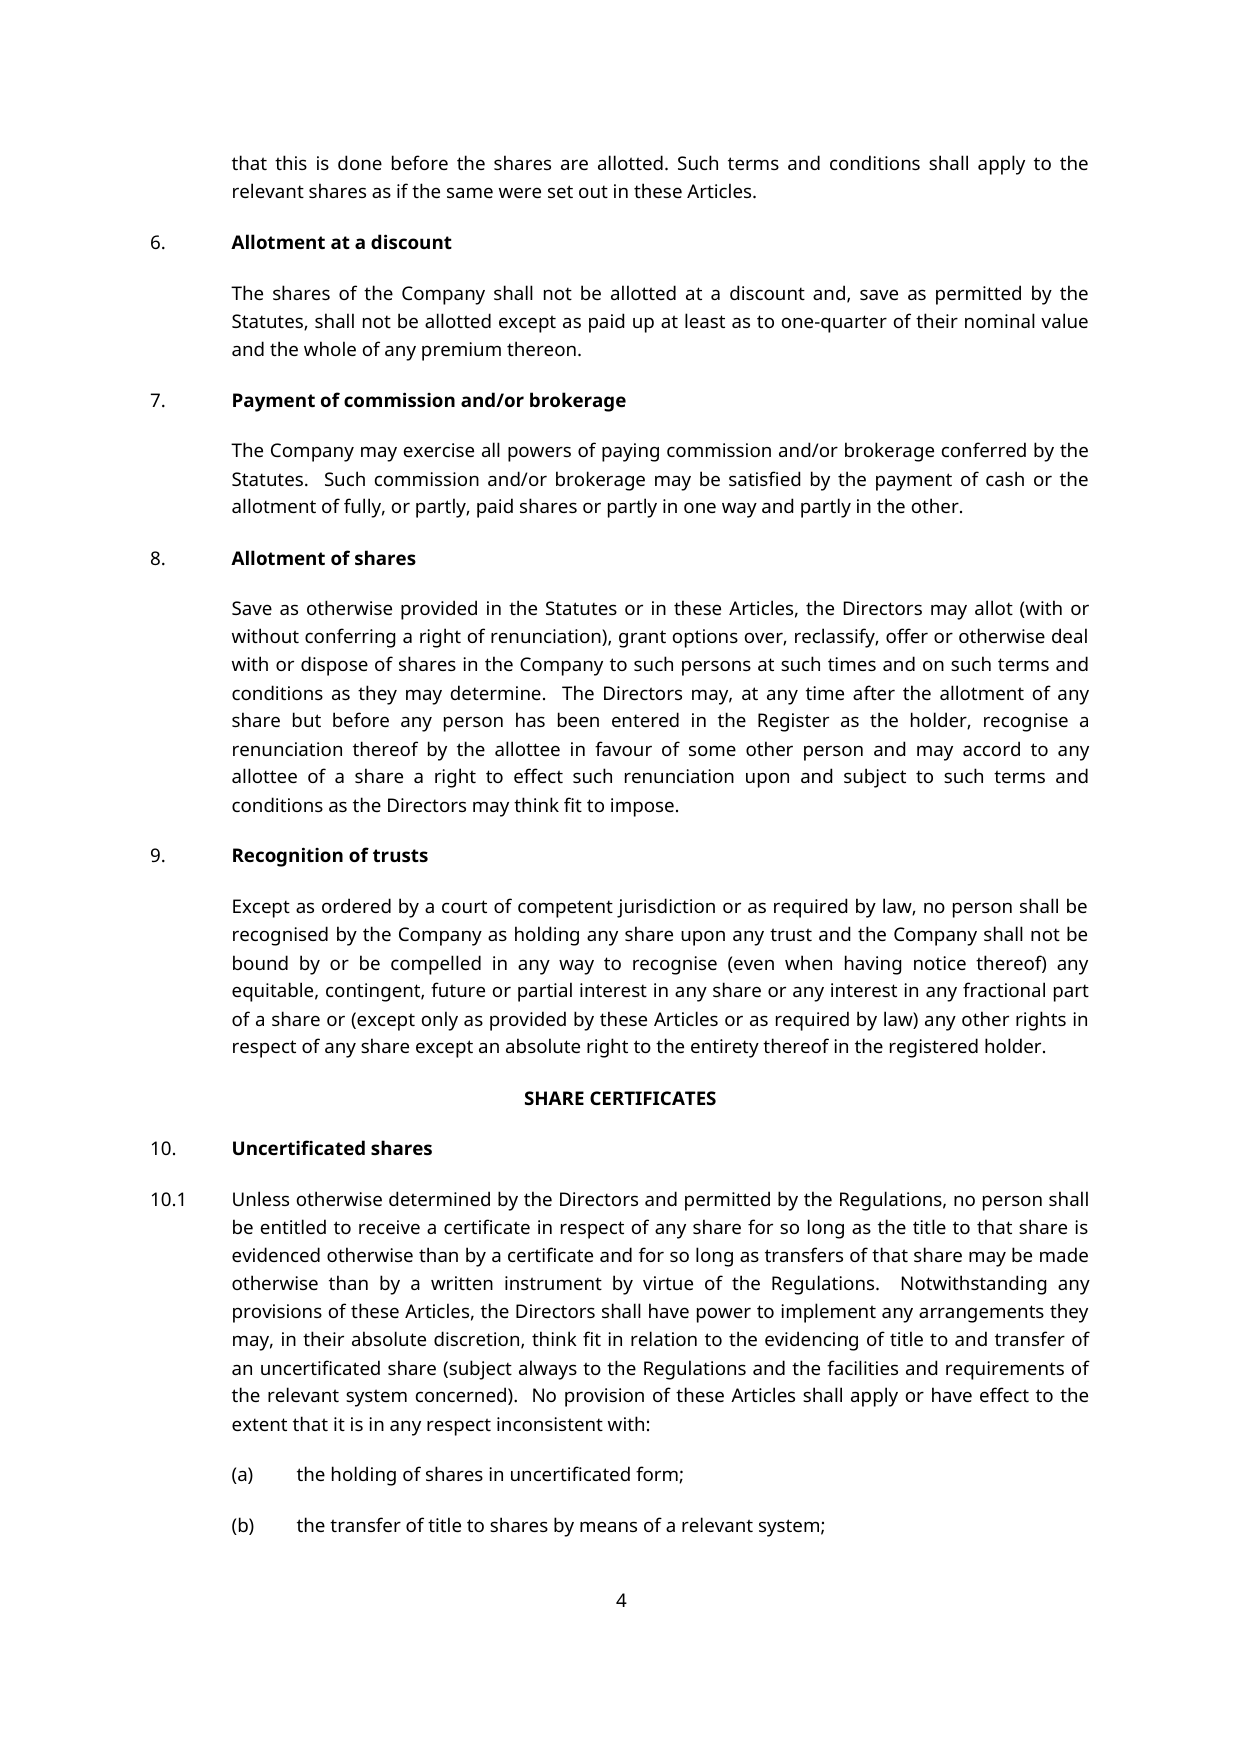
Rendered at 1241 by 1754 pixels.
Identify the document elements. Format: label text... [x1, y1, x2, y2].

text the transfer of title to shares by means of a relevant system; [231, 1513, 1090, 1538]
text Allotment of shares [150, 545, 1090, 570]
text Recognition of trusts [150, 843, 1090, 868]
text SHARE CERTIFICATES [150, 1085, 1090, 1110]
text the holding of shares in uncertificated form; [231, 1462, 1090, 1487]
text Allotment at a discount [150, 229, 1090, 254]
text Uncertificated shares [150, 1136, 1090, 1161]
text Payment of commission and/or brokerage [150, 387, 1090, 412]
text The shares of the Company shall not be allotted at a discount and, save as permitted by the Statutes, shall not be allotted except as paid up at least as to one-quarter of their nominal value and the whole of any premium thereon. [231, 280, 1090, 361]
text Unless otherwise determined by the Directors and permitted by the Regulations, no person shall be entitled to receive a certificate in respect of any share for so long as the title to that share is evidenced otherwise than by a certificate and for so long as transfers of that share may be made otherwise than by a written instrument by virtue of the Regulations. Notwithstanding any provisions of these Articles, the Directors shall have power to implement any arrangements they may, in their absolute discretion, think fit in relation to the evidencing of title to and transfer of an uncertificated share (subject always to the Regulations and the facilities and requirements of the relevant system concerned). No provision of these Articles shall apply or have effect to the extent that it is in any respect inconsistent with: [150, 1187, 1090, 1436]
text Save as otherwise provided in the Statutes or in these Articles, the Directors may allot (with or without conferring a right of renunciation), grant options over, reclassify, offer or otherwise deal with or dispose of shares in the Company to such persons at such times and on such terms and conditions as they may determine. The Directors may, at any time after the allotment of any share but before any person has been entered in the Register as the holder, recognise a renunciation thereof by the allottee in favour of some other person and may accord to any allottee of a share a right to effect such renunciation upon and subject to such terms and conditions as the Directors may think fit to impose. [231, 596, 1090, 817]
text Except as ordered by a court of competent jurisdiction or as required by law, no person shall be recognised by the Company as holding any share upon any trust and the Company shall not be bound by or be compelled in any way to recognise (even when having notice thereof) any equitable, contingent, future or partial interest in any share or any interest in any fractional part of a share or (except only as provided by these Articles or as required by law) any other rights in respect of any share except an absolute right to the entirety thereof in the registered holder. [231, 894, 1090, 1059]
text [231, 150, 1090, 203]
text The Company may exercise all powers of paying commission and/or brokerage conferred by the Statutes. Such commission and/or brokerage may be satisfied by the payment of cash or the allotment of fully, or partly, paid shares or partly in one way and partly in the other. [231, 438, 1090, 519]
